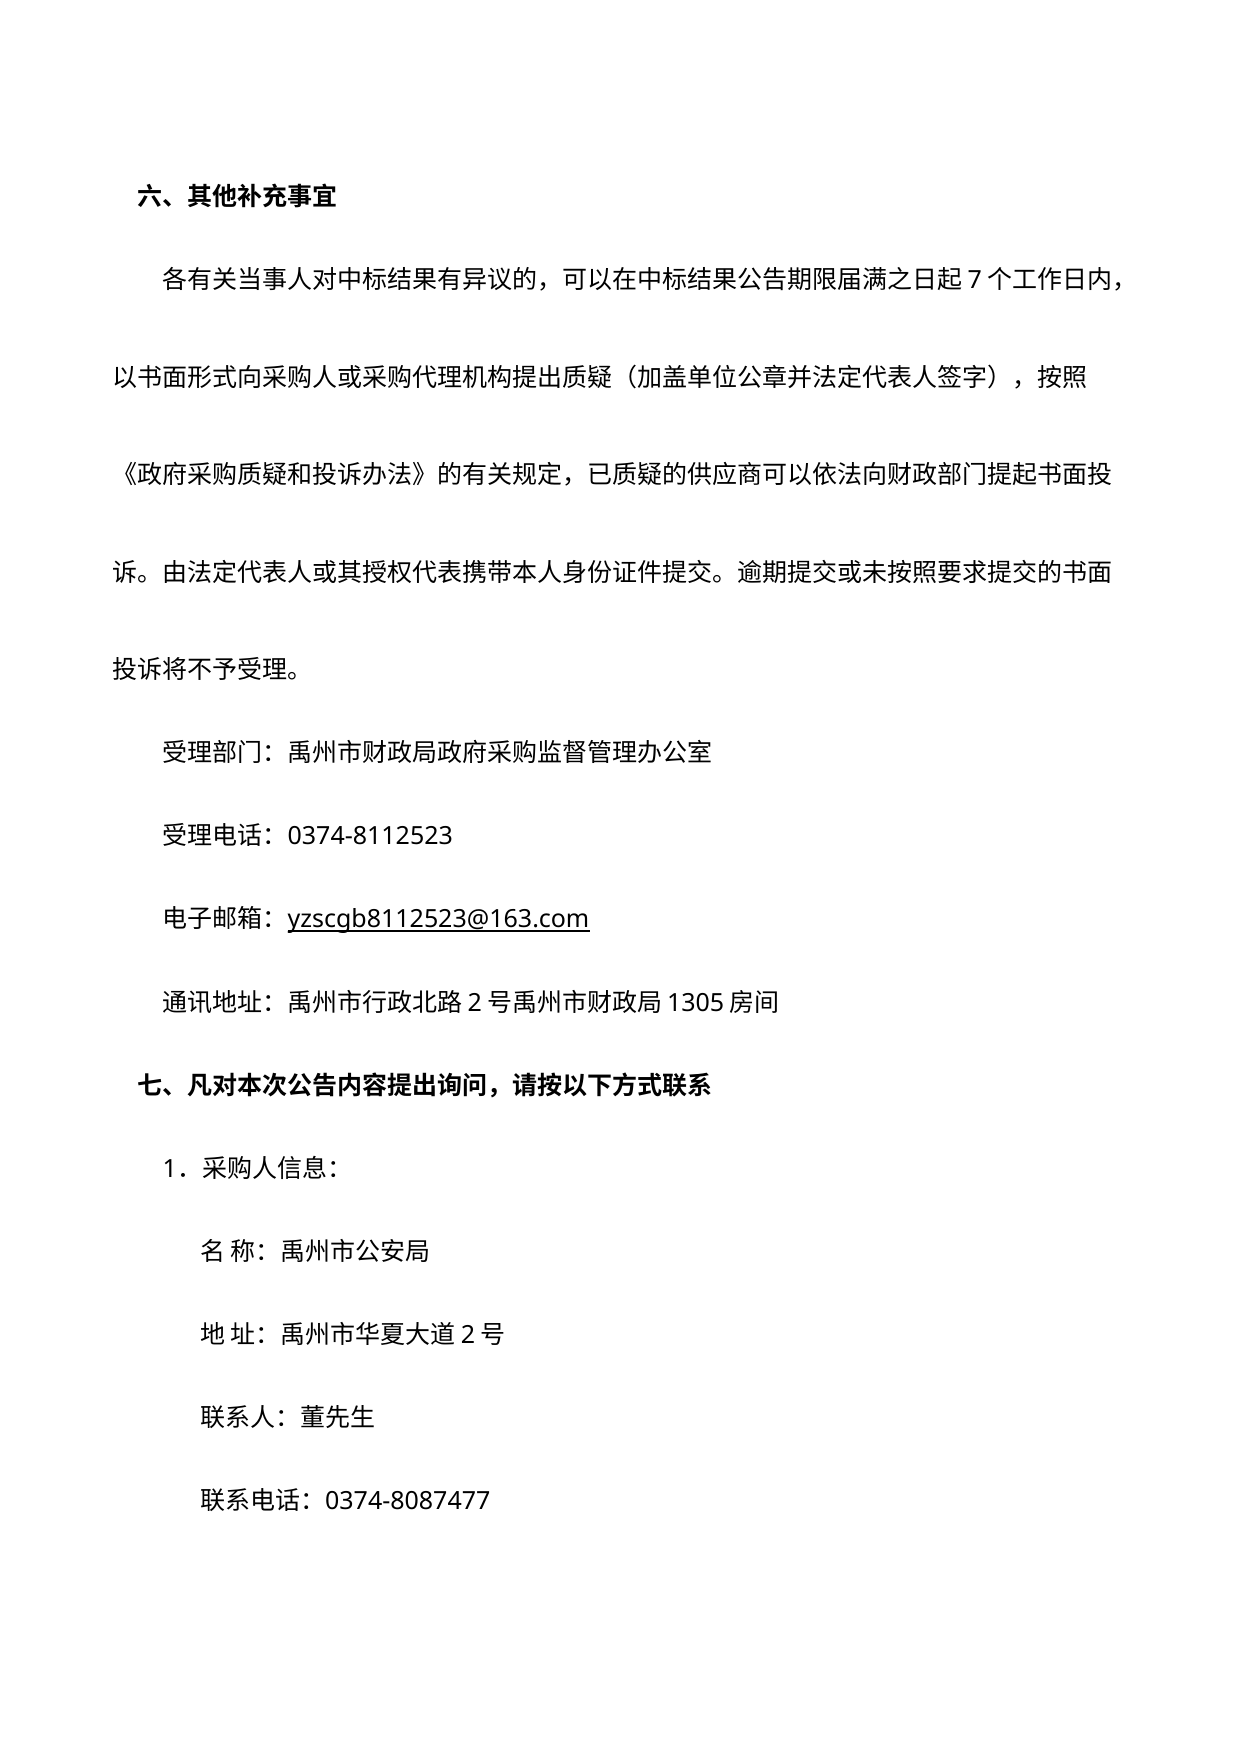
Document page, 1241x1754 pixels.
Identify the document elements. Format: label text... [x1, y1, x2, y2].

text 七、凡对本次公告内容提出询问，请按以下方式联系 [112, 1051, 1128, 1116]
text 通讯地址：禹州市行政北路2号禹州市财政局1305房间 [112, 968, 1128, 1033]
text 地 址：禹州市华夏大道2号 [112, 1300, 1128, 1365]
text 联系电话：0374-8087477 [112, 1466, 1128, 1531]
text 名 称：禹州市公安局 [112, 1217, 1128, 1282]
text 六、其他补充事宜 [112, 162, 1128, 227]
text 电子邮箱：yzscgb8112523@163.com [112, 884, 1128, 949]
text 各有关当事人对中标结果有异议的，可以在中标结果公告期限届满之日起7个工作日内，以书面形式向采购人或采购代理机构提出质疑（加盖单位公章并法定代表人签字），按照《政府采购质疑和投诉办法》的有关规定，已质疑的供应商可以依法向财政部门提起书面投诉。由法定代表人或其授权代表携带本人身份证件提交。逾期提交或未按照要求提交的书面投诉将不予受理。 [112, 245, 1128, 700]
text 联系人：董先生 [112, 1383, 1128, 1448]
text 受理电话：0374-8112523 [112, 801, 1128, 866]
text 受理部门：禹州市财政局政府采购监督管理办公室 [112, 718, 1128, 783]
text 1．采购人信息： [112, 1134, 1128, 1199]
